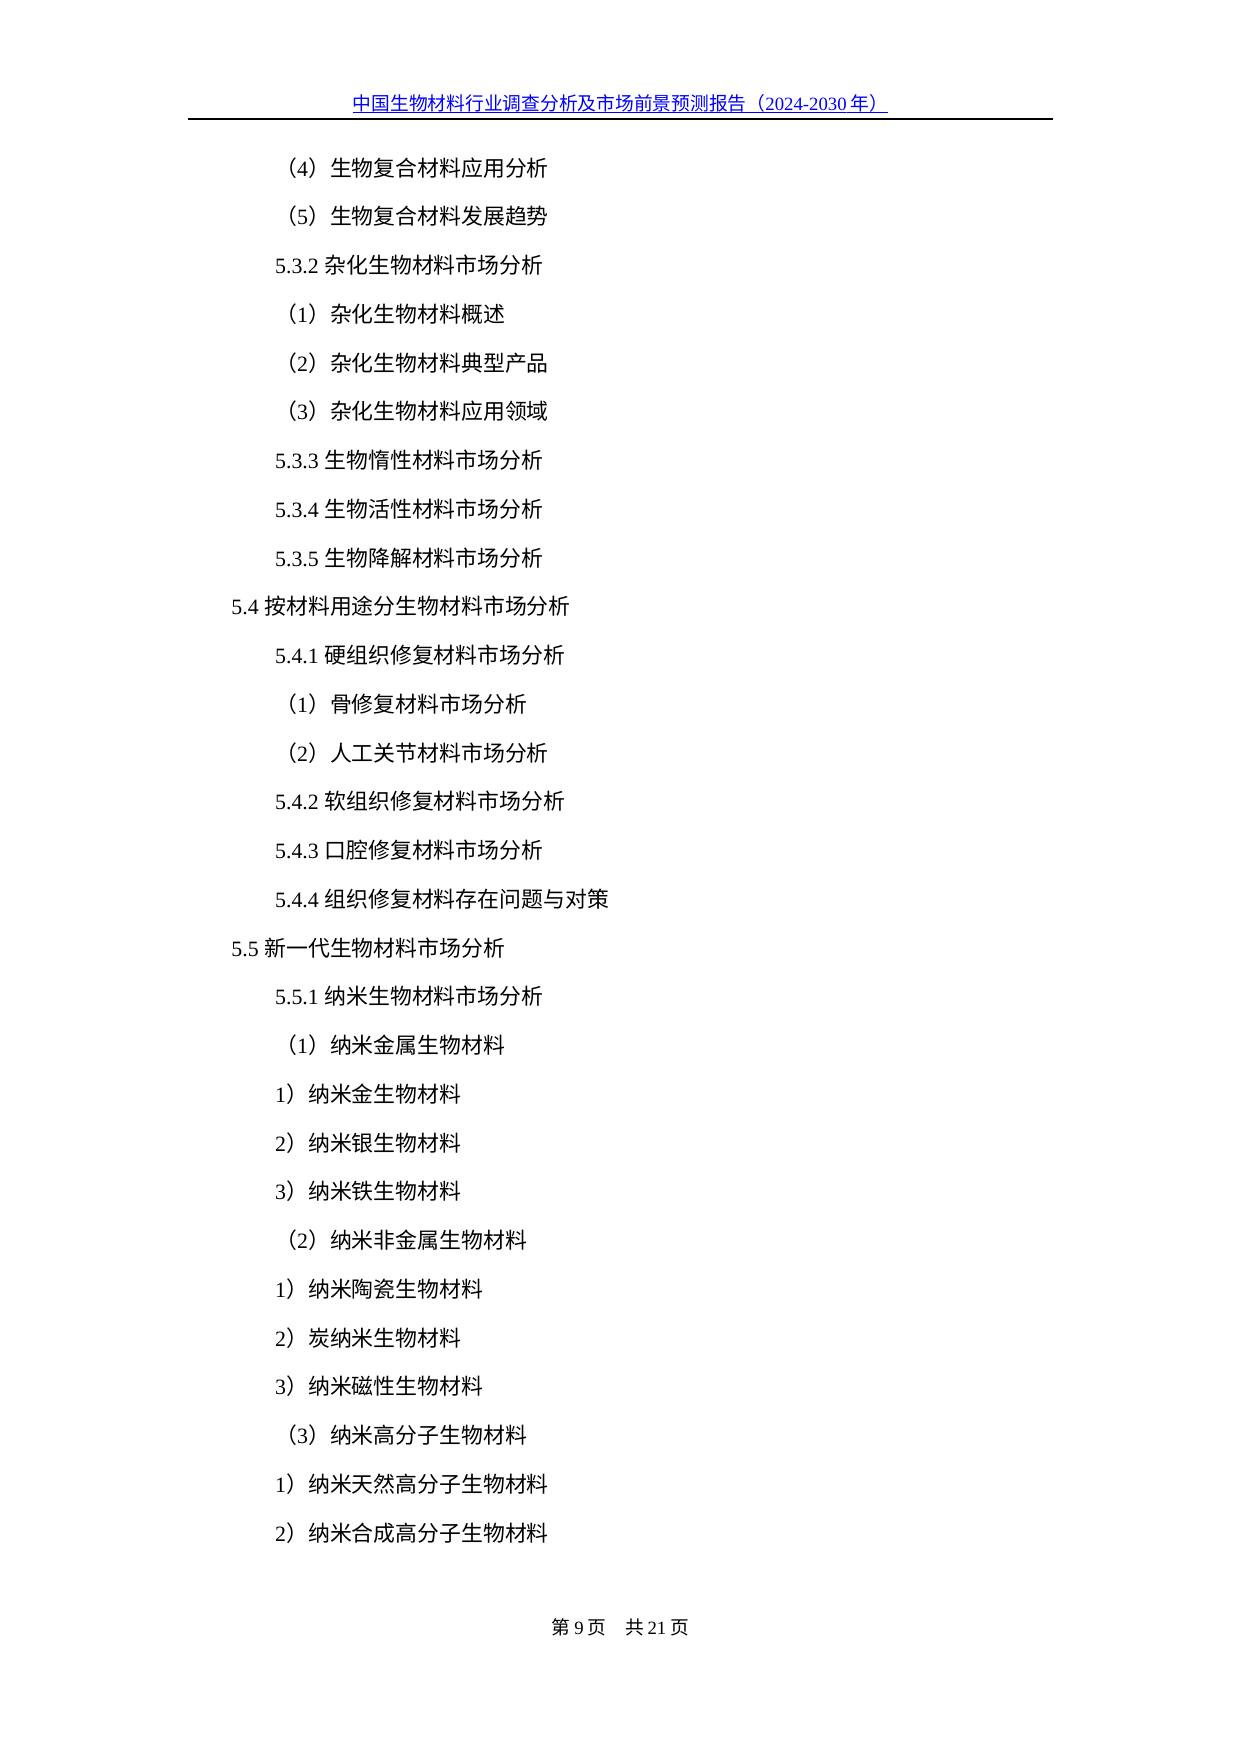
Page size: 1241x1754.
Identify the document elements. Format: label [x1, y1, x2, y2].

text [187, 150, 1053, 1548]
